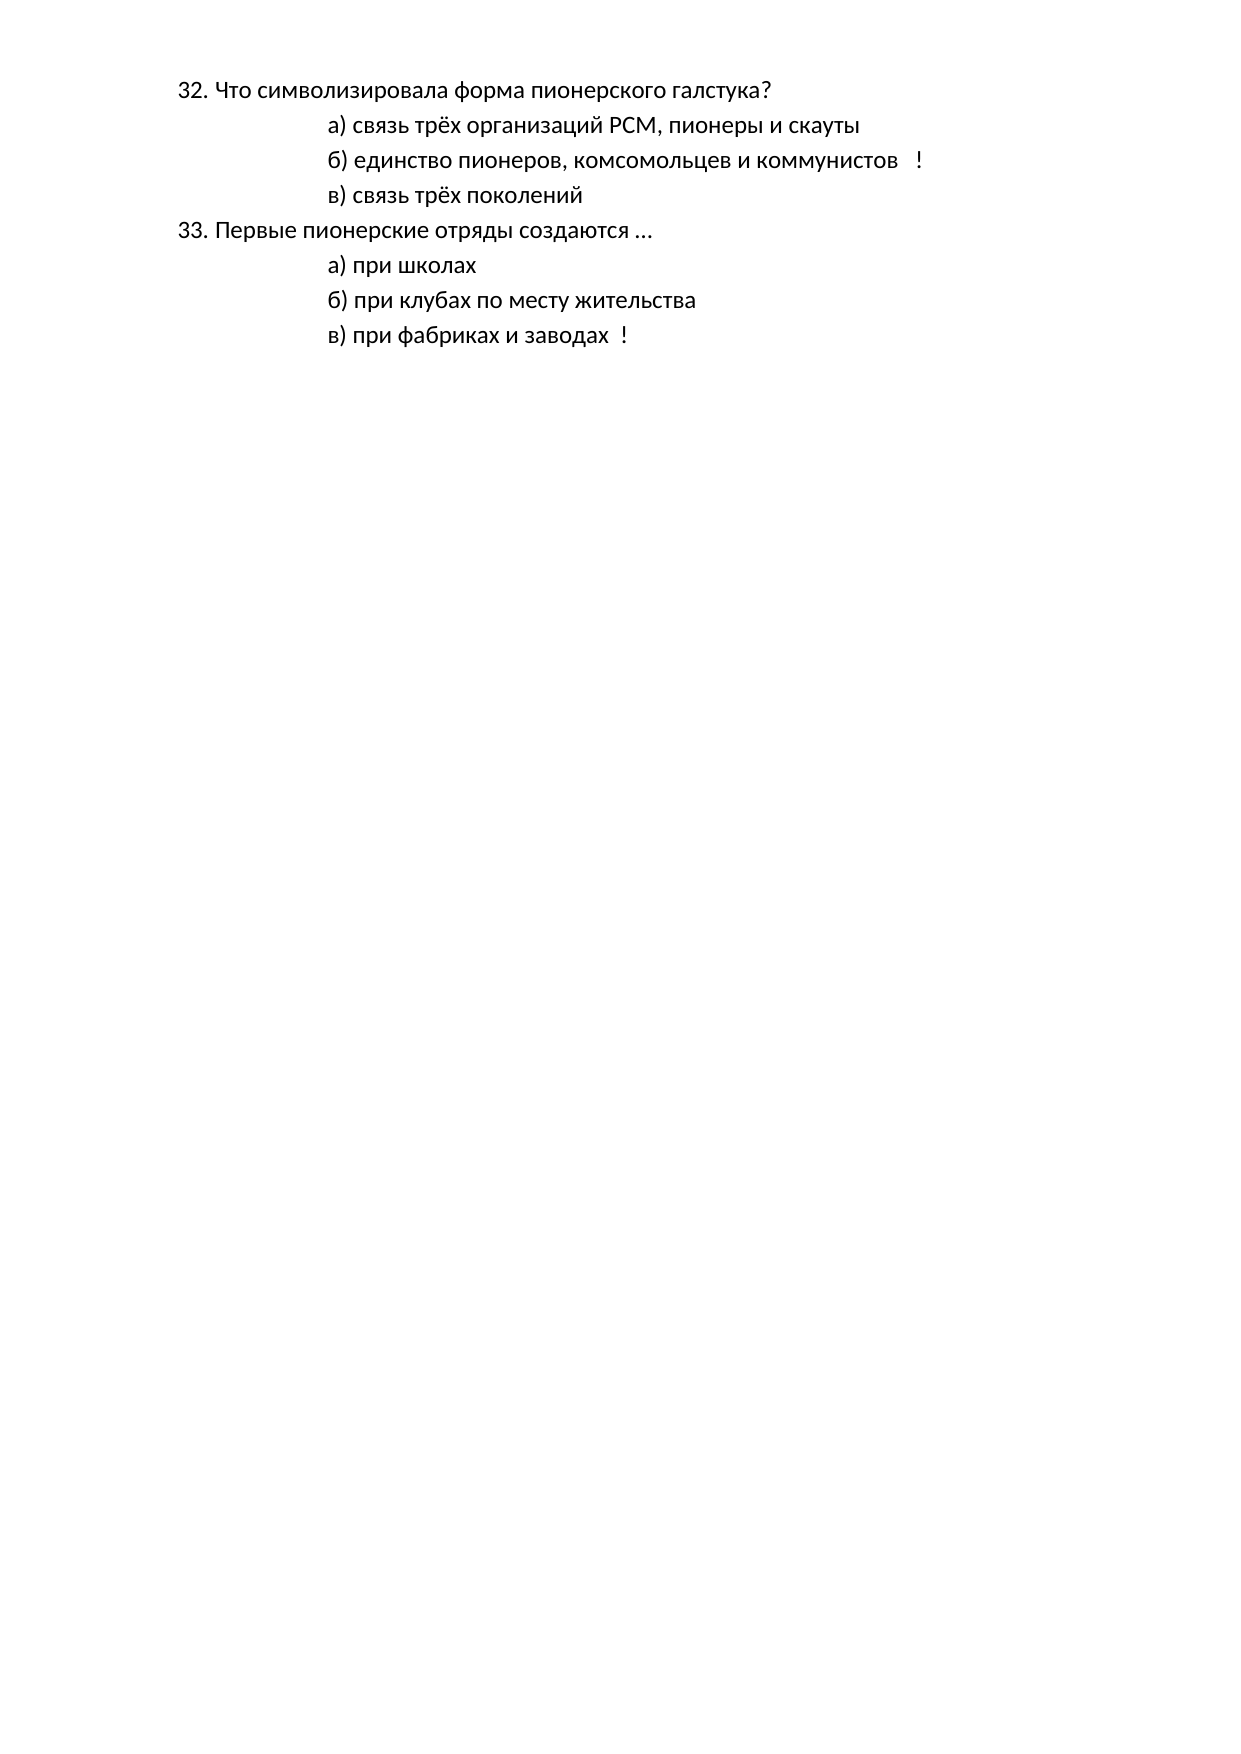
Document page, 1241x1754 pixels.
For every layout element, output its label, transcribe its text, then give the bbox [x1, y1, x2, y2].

text б) при клубах по месту жительства [327, 284, 1152, 314]
text а) при школах [327, 249, 1152, 279]
text в) при фабриках и заводах ! [327, 319, 1152, 349]
list Что символизировала форма пионерского галстука? [177, 74, 1152, 104]
text в) связь трёх поколений [327, 179, 1152, 209]
text а) связь трёх организаций РСМ, пионеры и скауты [327, 109, 1152, 139]
text б) единство пионеров, комсомольцев и коммунистов ! [327, 144, 1152, 174]
list Первые пионерские отряды создаются … [177, 214, 1152, 244]
